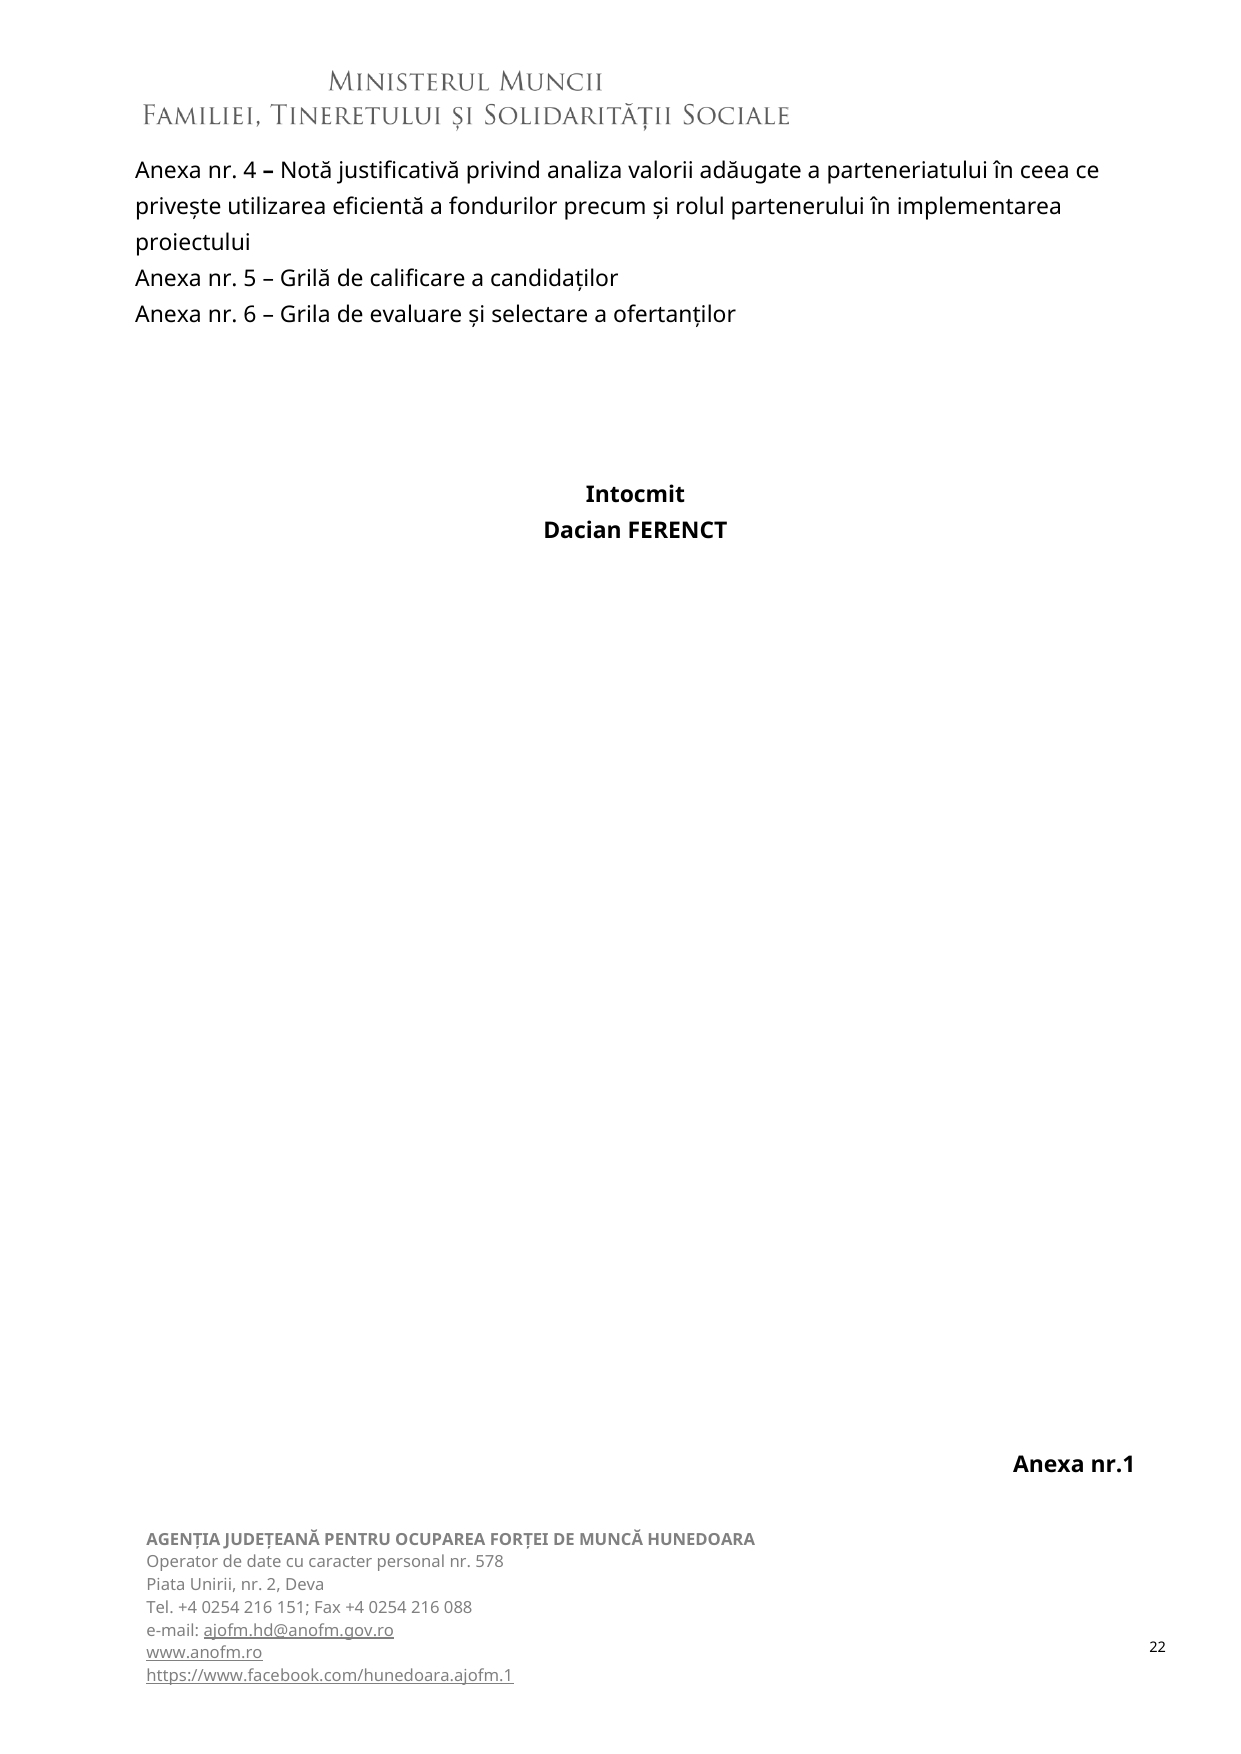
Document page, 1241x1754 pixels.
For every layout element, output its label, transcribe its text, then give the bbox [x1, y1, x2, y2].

text Intocmit [135, 478, 1135, 509]
text Dacian FERENCT [135, 514, 1135, 545]
text Anexa nr. 6 – Grila de evaluare și selectare a ofertanților [135, 298, 1135, 329]
text Anexa nr.1 [312, 1448, 1135, 1479]
text Anexa nr. 5 – Grilă de calificare a candidaților [135, 262, 1135, 293]
picture [135, 55, 800, 138]
text Anexa nr. 4 – Notă justificativă privind analiza valorii adăugate a parteneriatului în ceea ce priveşte utilizarea eficientă a fondurilor precum și rolul partenerului în implementarea proiectului [135, 154, 1135, 257]
